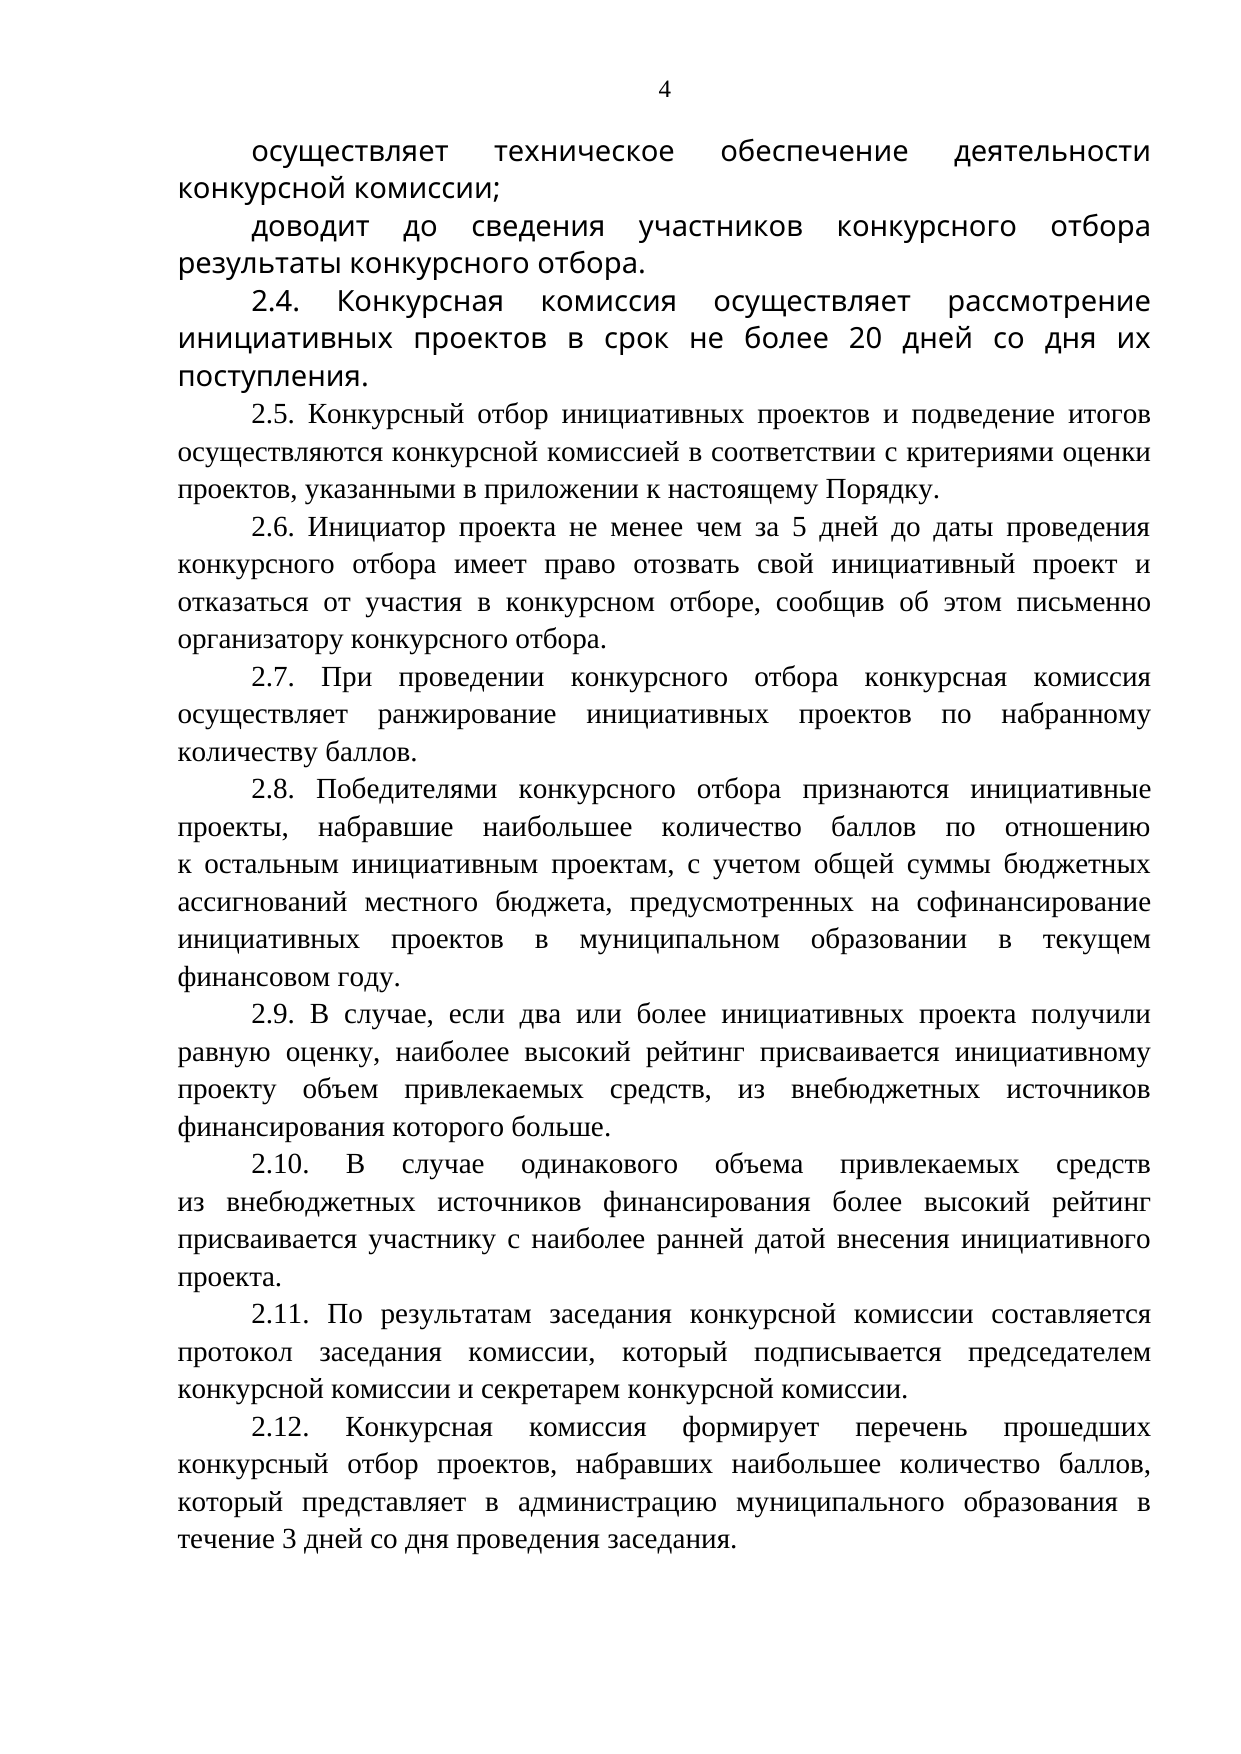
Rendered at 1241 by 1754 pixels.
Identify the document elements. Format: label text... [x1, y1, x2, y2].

text 2.6. Инициатор проекта не менее чем за 5 дней до даты проведения конкурсного отбора имеет право отозвать свой инициативный проект и отказаться от участия в конкурсном отборе, сообщив об этом письменно организатору конкурсного отбора. [177, 506, 1152, 656]
text 2.8. Победителями конкурсного отбора признаются инициативные проекты, набравшие наибольшее количество баллов по отношению к остальным инициативным проектам, с учетом общей суммы бюджетных ассигнований местного бюджета, предусмотренных на софинансирование инициативных проектов в муниципальном образовании в текущем финансовом году. [177, 769, 1152, 994]
text 2.9. В случае, если два или более инициативных проекта получили равную оценку, наиболее высокий рейтинг присваивается инициативному проекту объем привлекаемых средств, из внебюджетных источников финансирования которого больше. [177, 994, 1152, 1144]
text 2.7. При проведении конкурсного отбора конкурсная комиссия осуществляет ранжирование инициативных проектов по набранному количеству баллов. [177, 656, 1152, 769]
text 2.11. По результатам заседания конкурсной комиссии составляется протокол заседания комиссии, который подписывается председателем конкурсной комиссии и секретарем конкурсной комиссии. [177, 1294, 1152, 1406]
text доводит до сведения участников конкурсного отбора результаты конкурсного отбора. [177, 206, 1152, 281]
text 2.5. Конкурсный отбор инициативных проектов и подведение итогов осуществляются конкурсной комиссией в соответствии с критериями оценки проектов, указанными в приложении к настоящему Порядку. [177, 394, 1152, 506]
text 2.10. В случае одинакового объема привлекаемых средств из внебюджетных источников финансирования более высокий рейтинг присваивается участнику с наиболее ранней датой внесения инициативного проекта. [177, 1144, 1152, 1294]
text осуществляет техническое обеспечение деятельности конкурсной комиссии; [177, 131, 1152, 206]
text 2.4. Конкурсная комиссия осуществляет рассмотрение инициативных проектов в срок не более 20 дней со дня их поступления. [177, 281, 1152, 394]
text 2.12. Конкурсная комиссия формирует перечень прошедших конкурсный отбор проектов, набравших наибольшее количество баллов, который представляет в администрацию муниципального образования в течение 3 дней со дня проведения заседания. [177, 1406, 1152, 1556]
